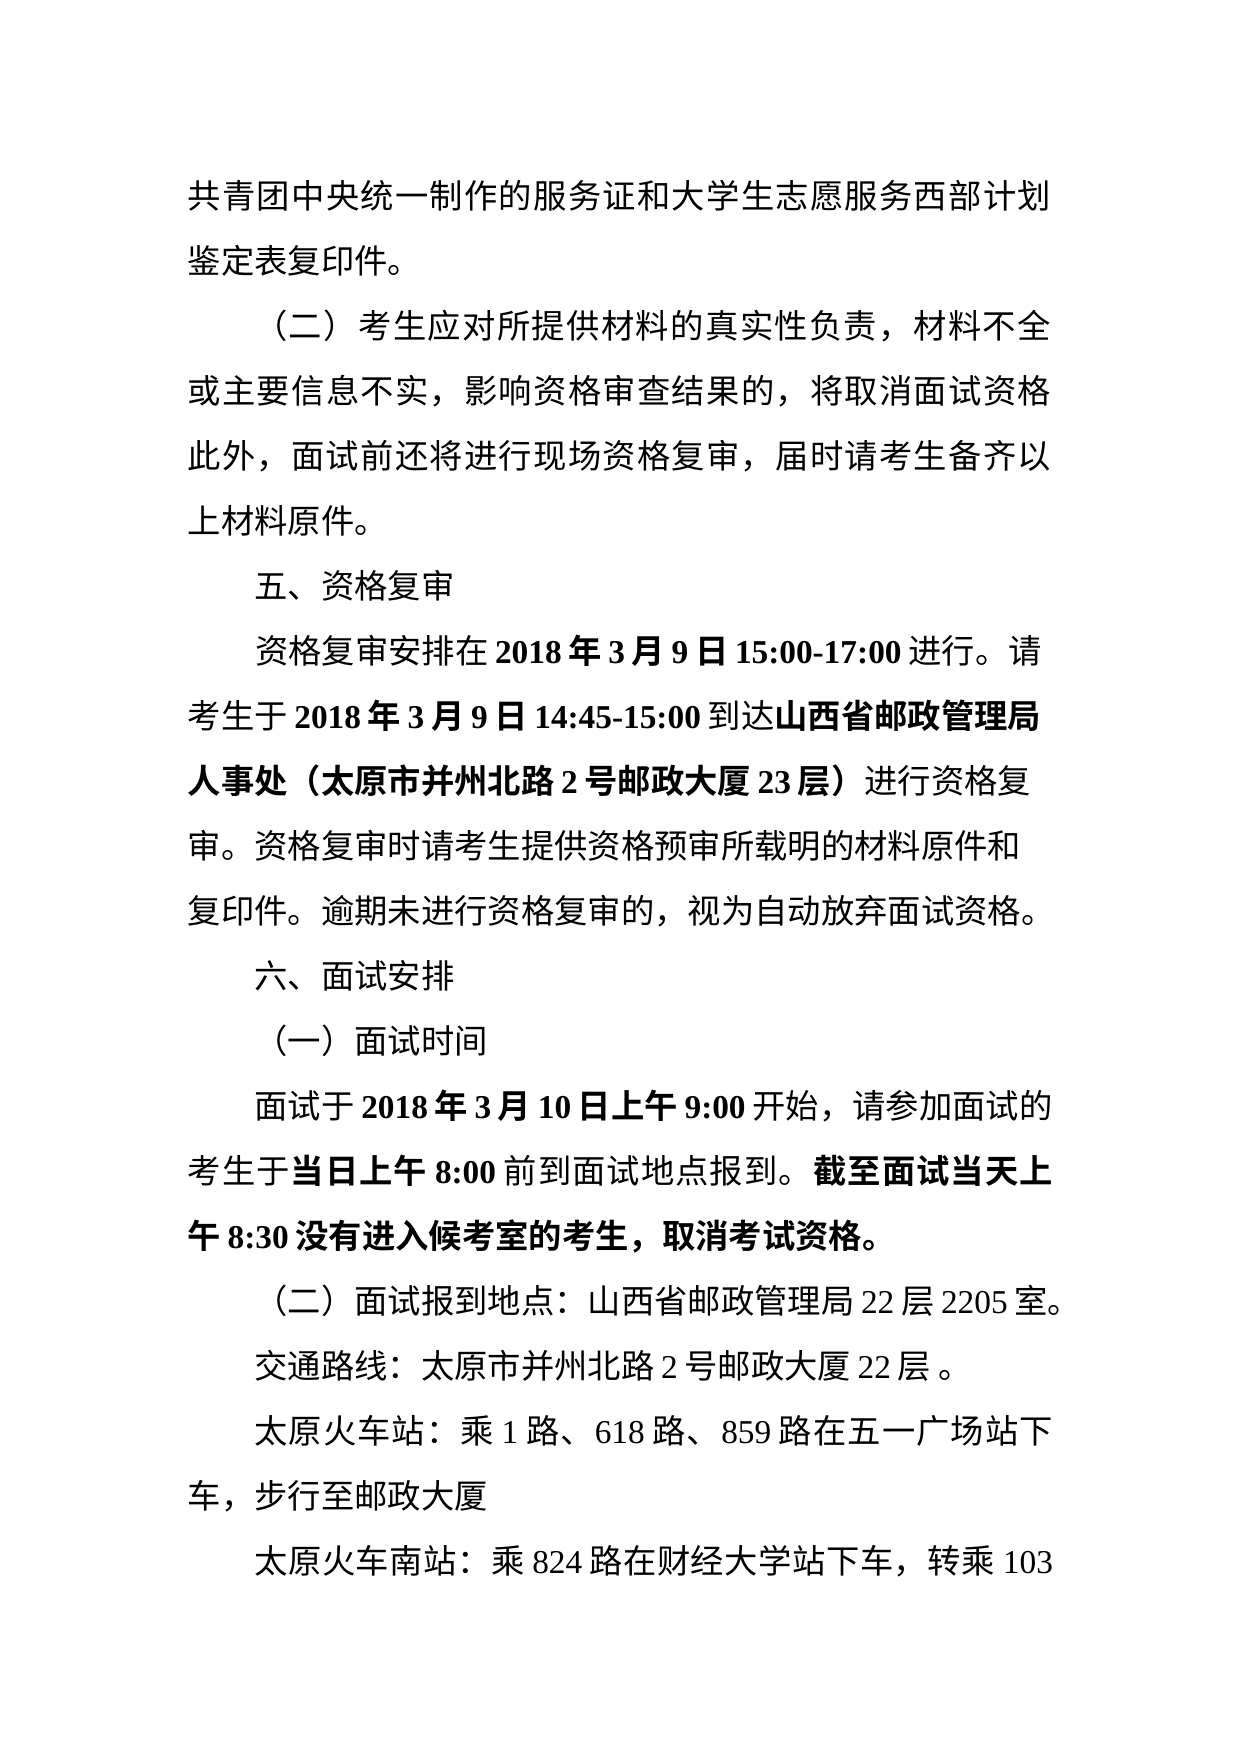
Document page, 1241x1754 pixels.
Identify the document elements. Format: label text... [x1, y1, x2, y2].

text 交通路线：太原市并州北路2号邮政大厦22层 。 [187, 1332, 1053, 1397]
text 太原火车站：乘1路、618路、859路在五一广场站下车，步行至邮政大厦 [187, 1397, 1053, 1527]
text 资格复审安排在15:00-17:00进行。请考生于14:45-15:00到达山西省邮政管理局人事处（太原市并州北路2号邮政大厦23层）进行资格复审。资格复审时请考生提供资格预审所载明的材料原件和复印件。逾期未进行资格复审的，视为自动放弃面试资格。 [187, 617, 1053, 942]
text （二）考生应对所提供材料的真实性负责，材料不全或主要信息不实，影响资格审查结果的，将取消面试资格。此外，面试前还将进行现场资格复审，届时请考生备齐以上材料原件。 [187, 292, 1053, 552]
text 面试于9:00开始，请参加面试的考生于当日上午8:00前到面试地点报到。截至面试当天上午8:30没有进入候考室的考生，取消考试资格。 [187, 1072, 1053, 1267]
text （一）面试时间 [187, 1007, 1053, 1072]
text 六、面试安排 [187, 942, 1053, 1007]
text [187, 162, 1053, 292]
text 五、资格复审 [187, 552, 1053, 617]
text （二）面试报到地点：山西省邮政管理局22层2205室。 [187, 1267, 1053, 1332]
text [187, 1527, 1053, 1592]
